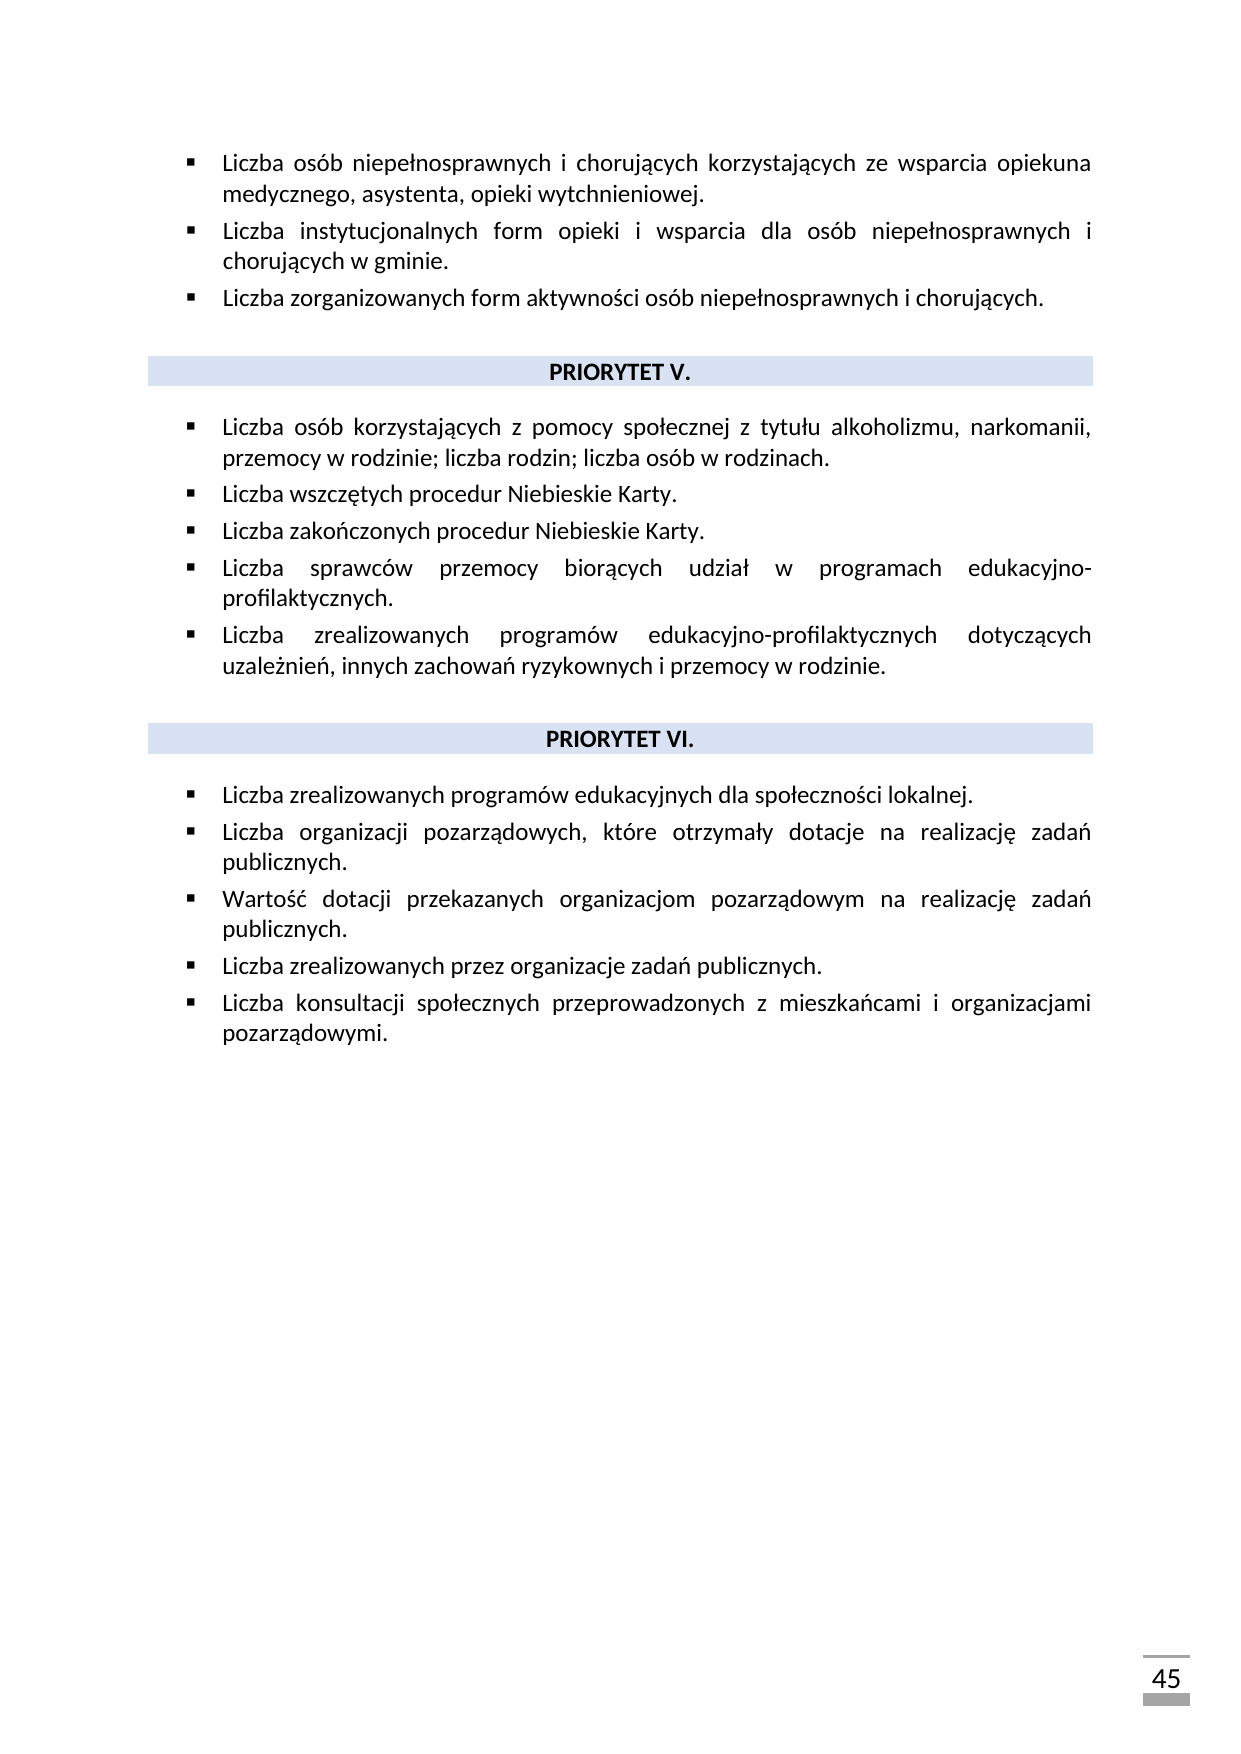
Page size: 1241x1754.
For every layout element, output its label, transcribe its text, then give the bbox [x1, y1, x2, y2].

list Liczba osób korzystających z pomocy społecznej z tytułu alkoholizmu, narkomanii, przemocy w rodzinie; liczba rodzin; liczba osób w rodzinach. [185, 411, 1093, 472]
list Liczba instytucjonalnych form opieki i wsparcia dla osób niepełnosprawnych i chorujących w gminie. [185, 215, 1093, 276]
list Liczba wszczętych procedur Niebieskie Karty. [185, 478, 1093, 509]
text PRIORYTET V. [148, 356, 1093, 386]
list Liczba zrealizowanych programów edukacyjnych dla społeczności lokalnej. [185, 779, 1093, 809]
list Liczba zrealizowanych przez organizacje zadań publicznych. [185, 950, 1093, 981]
list Wartość dotacji przekazanych organizacjom pozarządowym na realizację zadań publicznych. [185, 883, 1093, 944]
text PRIORYTET VI. [148, 723, 1093, 754]
list Liczba sprawców przemocy biorących udział w programach edukacyjno-profilaktycznych. [185, 552, 1093, 613]
list Liczba zorganizowanych form aktywności osób niepełnosprawnych i chorujących. [185, 282, 1093, 313]
list Liczba konsultacji społecznych przeprowadzonych z mieszkańcami i organizacjami pozarządowymi. [185, 987, 1093, 1048]
list Liczba organizacji pozarządowych, które otrzymały dotacje na realizację zadań publicznych. [185, 816, 1093, 877]
list Liczba zakończonych procedur Niebieskie Karty. [185, 515, 1093, 546]
list Liczba osób niepełnosprawnych i chorujących korzystających ze wsparcia opiekuna medycznego, asystenta, opieki wytchnieniowej. [185, 148, 1093, 209]
list Liczba zrealizowanych programów edukacyjno-profilaktycznych dotyczących uzależnień, innych zachowań ryzykownych i przemocy w rodzinie. [185, 619, 1093, 680]
